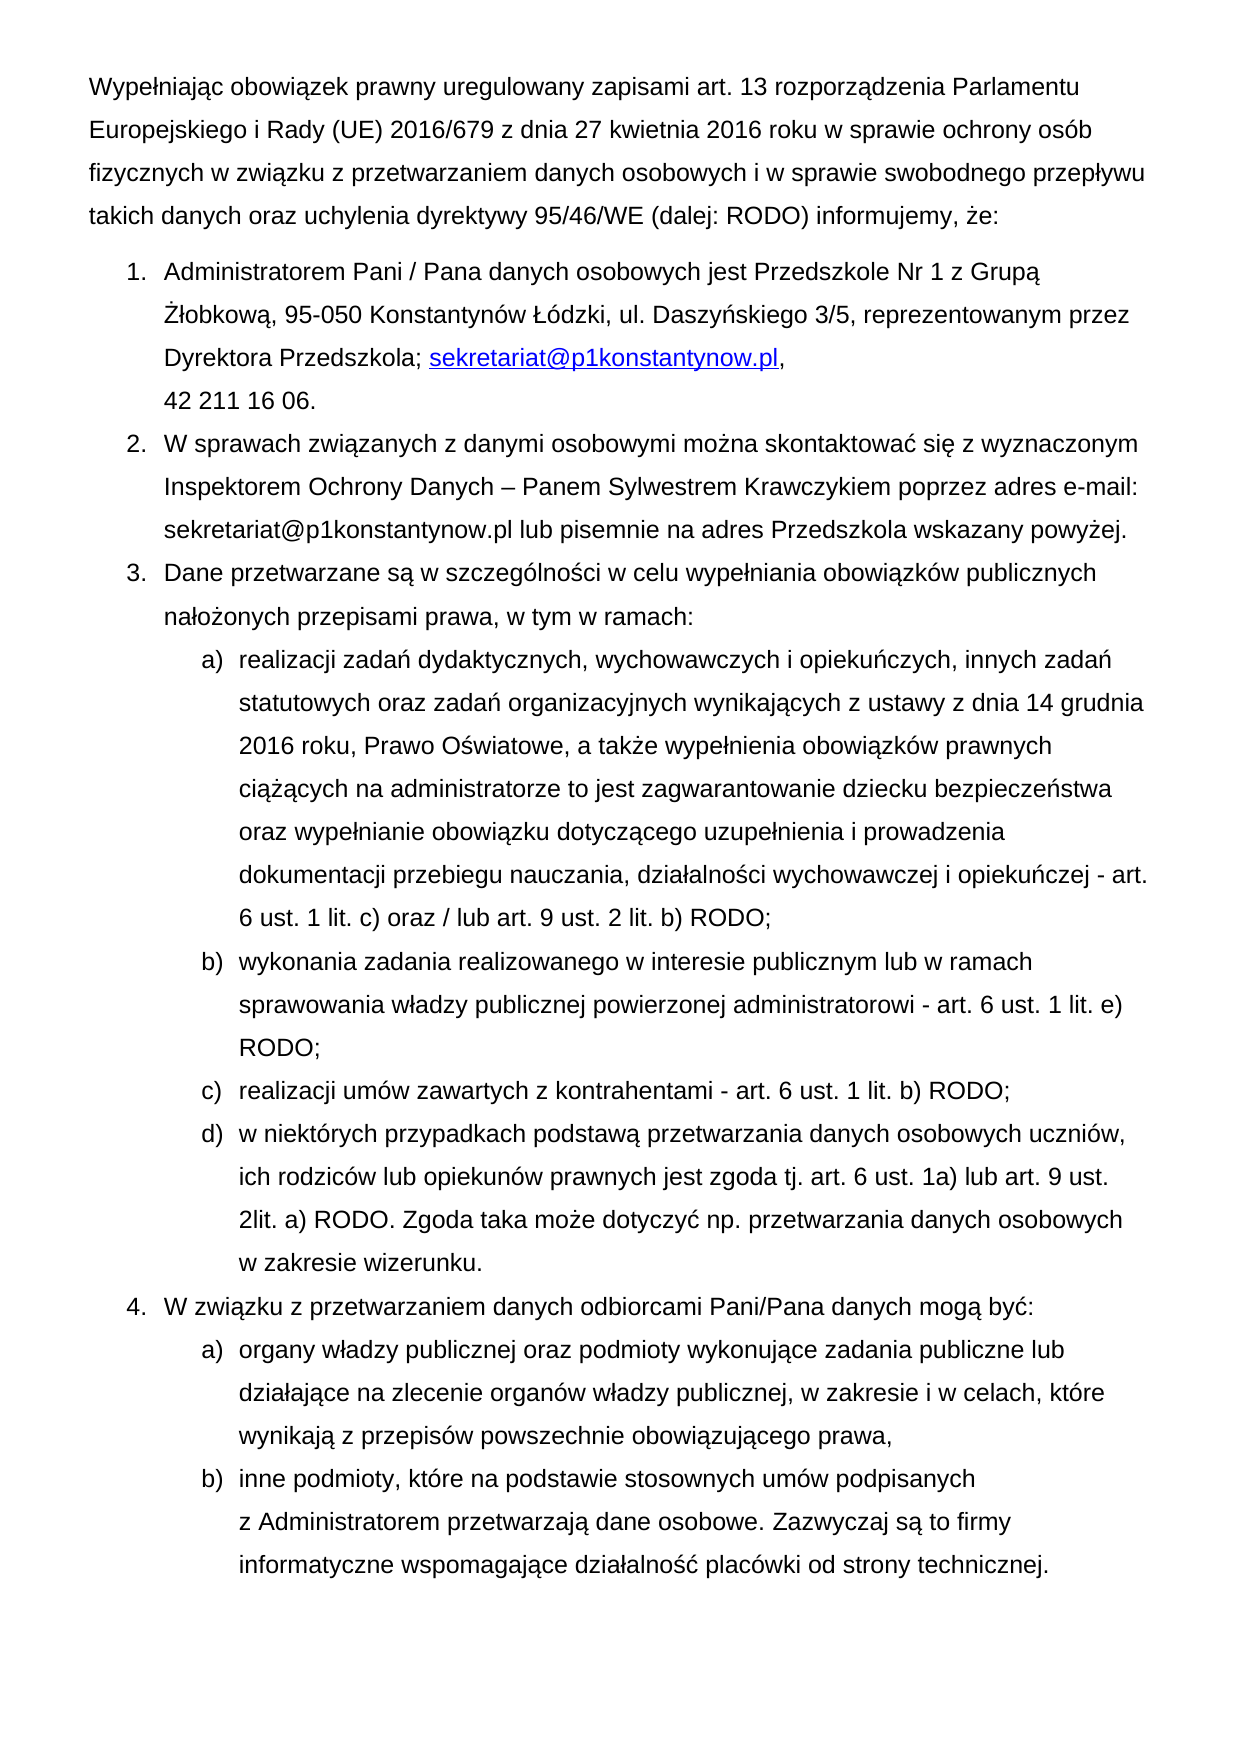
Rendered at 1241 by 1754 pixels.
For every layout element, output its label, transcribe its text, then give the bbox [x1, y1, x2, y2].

list Administratorem Pani / Pana danych osobowych jest Przedszkole Nr 1 z Grupą Żłobkową, 95-050 Konstantynów Łódzki, ul. Daszyńskiego 3/5, reprezentowanym przez Dyrektora Przedszkola; sekretariat@p1konstantynow.pl, 42 211 16 06. [126, 257, 1152, 415]
list W sprawach związanych z danymi osobowymi można skontaktować się z wyznaczonym Inspektorem Ochrony Danych – Panem Sylwestrem Krawczykiem poprzez adres e-mail: sekretariat@p1konstantynow.pl lub pisemnie na adres Przedszkola wskazany powyżej. [126, 429, 1152, 544]
list wykonania zadania realizowanego w interesie publicznym lub w ramach sprawowania władzy publicznej powierzonej administratorowi - art. 6 ust. 1 lit. e) RODO; [201, 947, 1152, 1062]
text Wypełniając obowiązek prawny uregulowany zapisami art. 13 rozporządzenia Parlamentu Europejskiego i Rady (UE) 2016/679 z dnia 27 kwietnia 2016 roku w sprawie ochrony osób fizycznych w związku z przetwarzaniem danych osobowych i w sprawie swobodnego przepływu takich danych oraz uchylenia dyrektywy 95/46/WE (dalej: RODO) informujemy, że: [89, 72, 1152, 230]
list W związku z przetwarzaniem danych odbiorcami Pani/Pana danych mogą być: [126, 1292, 1152, 1320]
list realizacji zadań dydaktycznych, wychowawczych i opiekuńczych, innych zadań statutowych oraz zadań organizacyjnych wynikających z ustawy z dnia 14 grudnia 2016 roku, Prawo Oświatowe, a także wypełnienia obowiązków prawnych ciążących na administratorze to jest zagwarantowanie dziecku bezpieczeństwa oraz wypełnianie obowiązku dotyczącego uzupełnienia i prowadzenia dokumentacji przebiegu nauczania, działalności wychowawczej i opiekuńczej - art. 6 ust. 1 lit. c) oraz / lub art. 9 ust. 2 lit. b) RODO; [201, 645, 1152, 932]
list Dane przetwarzane są w szczególności w celu wypełniania obowiązków publicznych nałożonych przepisami prawa, w tym w ramach: [126, 558, 1152, 630]
list w niektórych przypadkach podstawą przetwarzania danych osobowych uczniów, ich rodziców lub opiekunów prawnych jest zgoda tj. art. 6 ust. 1a) lub art. 9 ust. 2lit. a) RODO. Zgoda taka może dotyczyć np. przetwarzania danych osobowych w zakresie wizerunku. [201, 1119, 1152, 1277]
list inne podmioty, które na podstawie stosownych umów podpisanych z Administratorem przetwarzają dane osobowe. Zazwyczaj są to firmy informatyczne wspomagające działalność placówki od strony technicznej. [201, 1464, 1152, 1579]
list realizacji umów zawartych z kontrahentami - art. 6 ust. 1 lit. b) RODO; [201, 1076, 1152, 1105]
list organy władzy publicznej oraz podmioty wykonujące zadania publiczne lub działające na zlecenie organów władzy publicznej, w zakresie i w celach, które wynikają z przepisów powszechnie obowiązującego prawa, [201, 1335, 1152, 1450]
